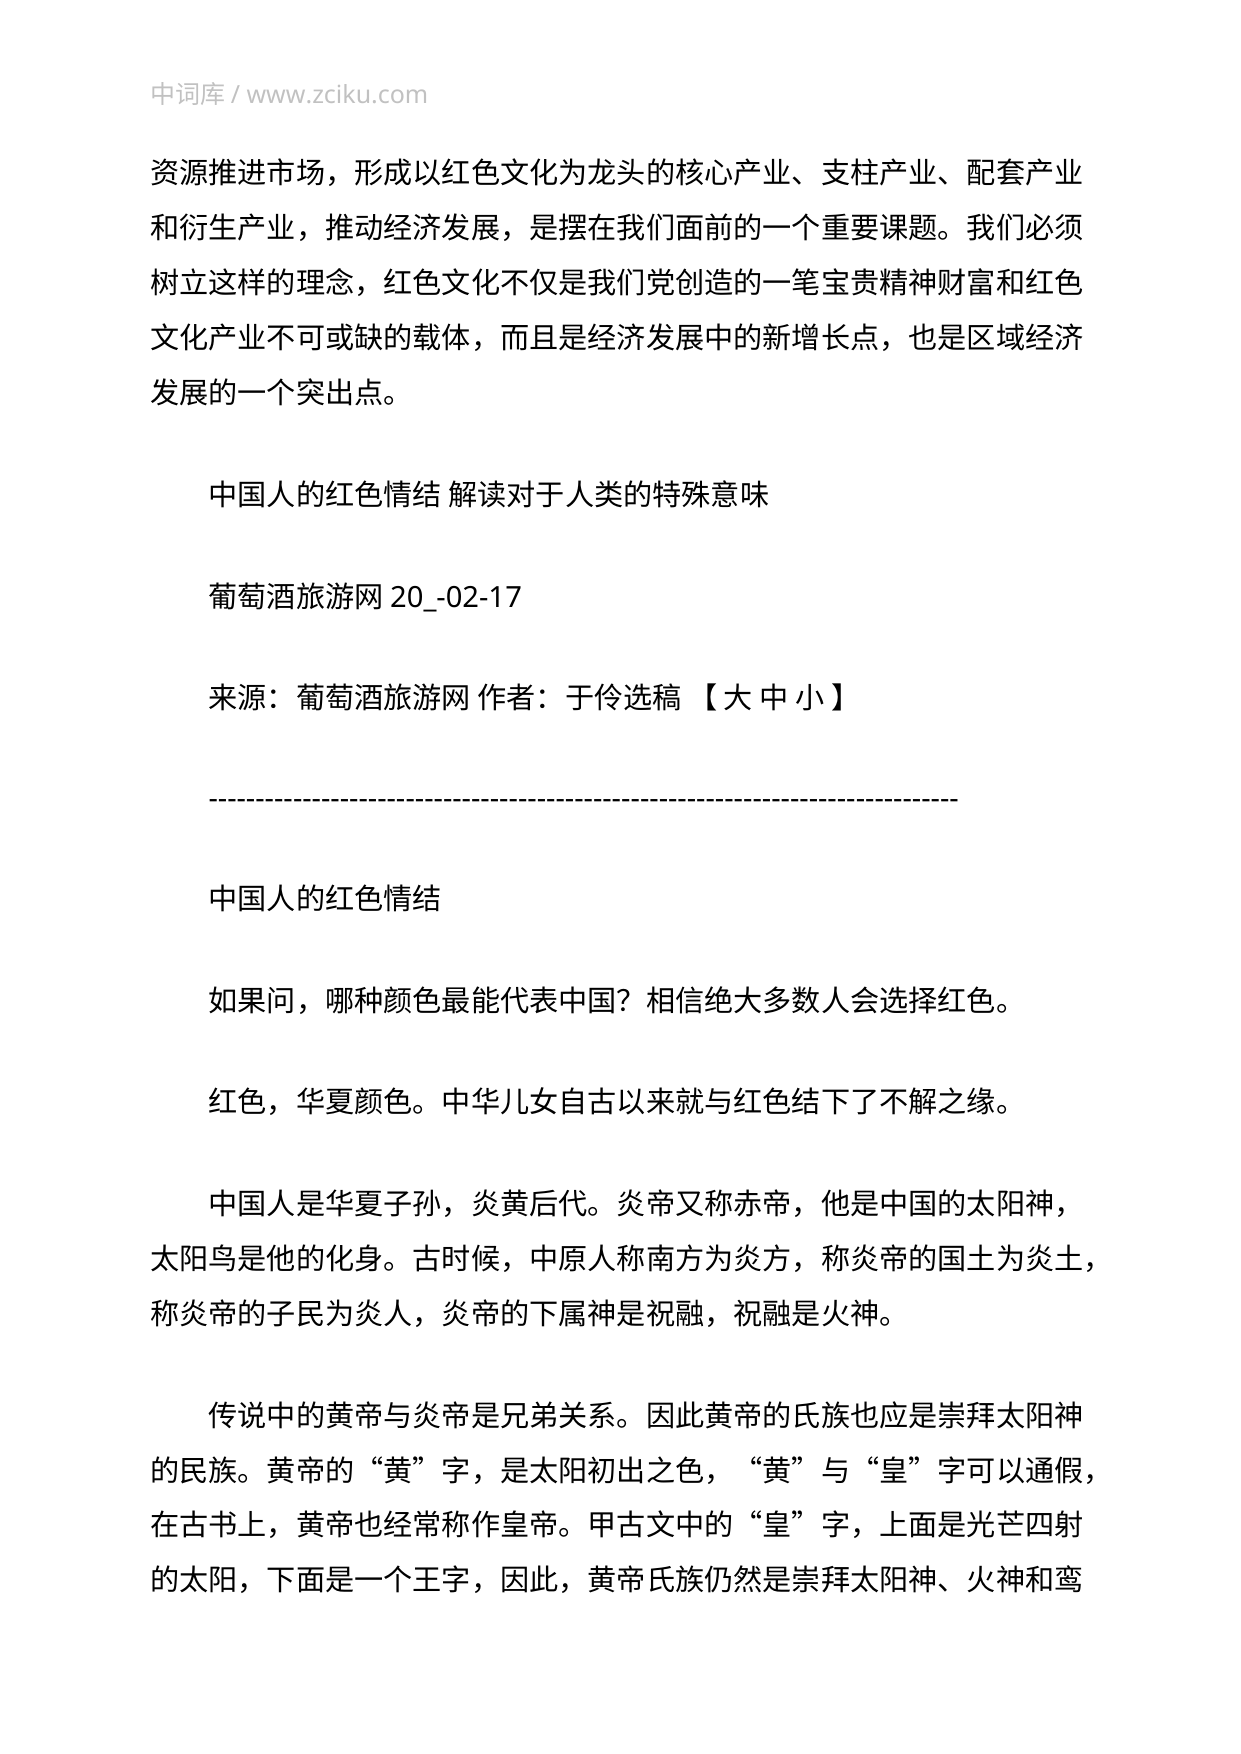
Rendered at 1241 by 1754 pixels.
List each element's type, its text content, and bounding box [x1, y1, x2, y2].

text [150, 150, 1090, 412]
text 中国人是华夏子孙，炎黄后代。炎帝又称赤帝，他是中国的太阳神，太阳鸟是他的化身。古时候，中原人称南方为炎方，称炎帝的国土为炎土，称炎帝的子民为炎人，炎帝的下属神是祝融，祝融是火神。 [150, 1181, 1090, 1333]
text 中国人的红色情结 解读对于人类的特殊意味 [150, 471, 1090, 514]
text 如果问，哪种颜色最能代表中国？相信绝大多数人会选择红色。 [150, 977, 1090, 1019]
text 来源：葡萄酒旅游网 作者：于伶选稿 【 大 中 小 】 [150, 675, 1090, 717]
text 中国人的红色情结 [150, 875, 1090, 918]
text 红色，华夏颜色。中华儿女自古以来就与红色结下了不解之缘。 [150, 1079, 1090, 1121]
text 葡萄酒旅游网 20_-02-17 [150, 573, 1090, 616]
text -------------------------------------------------------------------------------- [150, 777, 1090, 817]
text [150, 1392, 1090, 1599]
